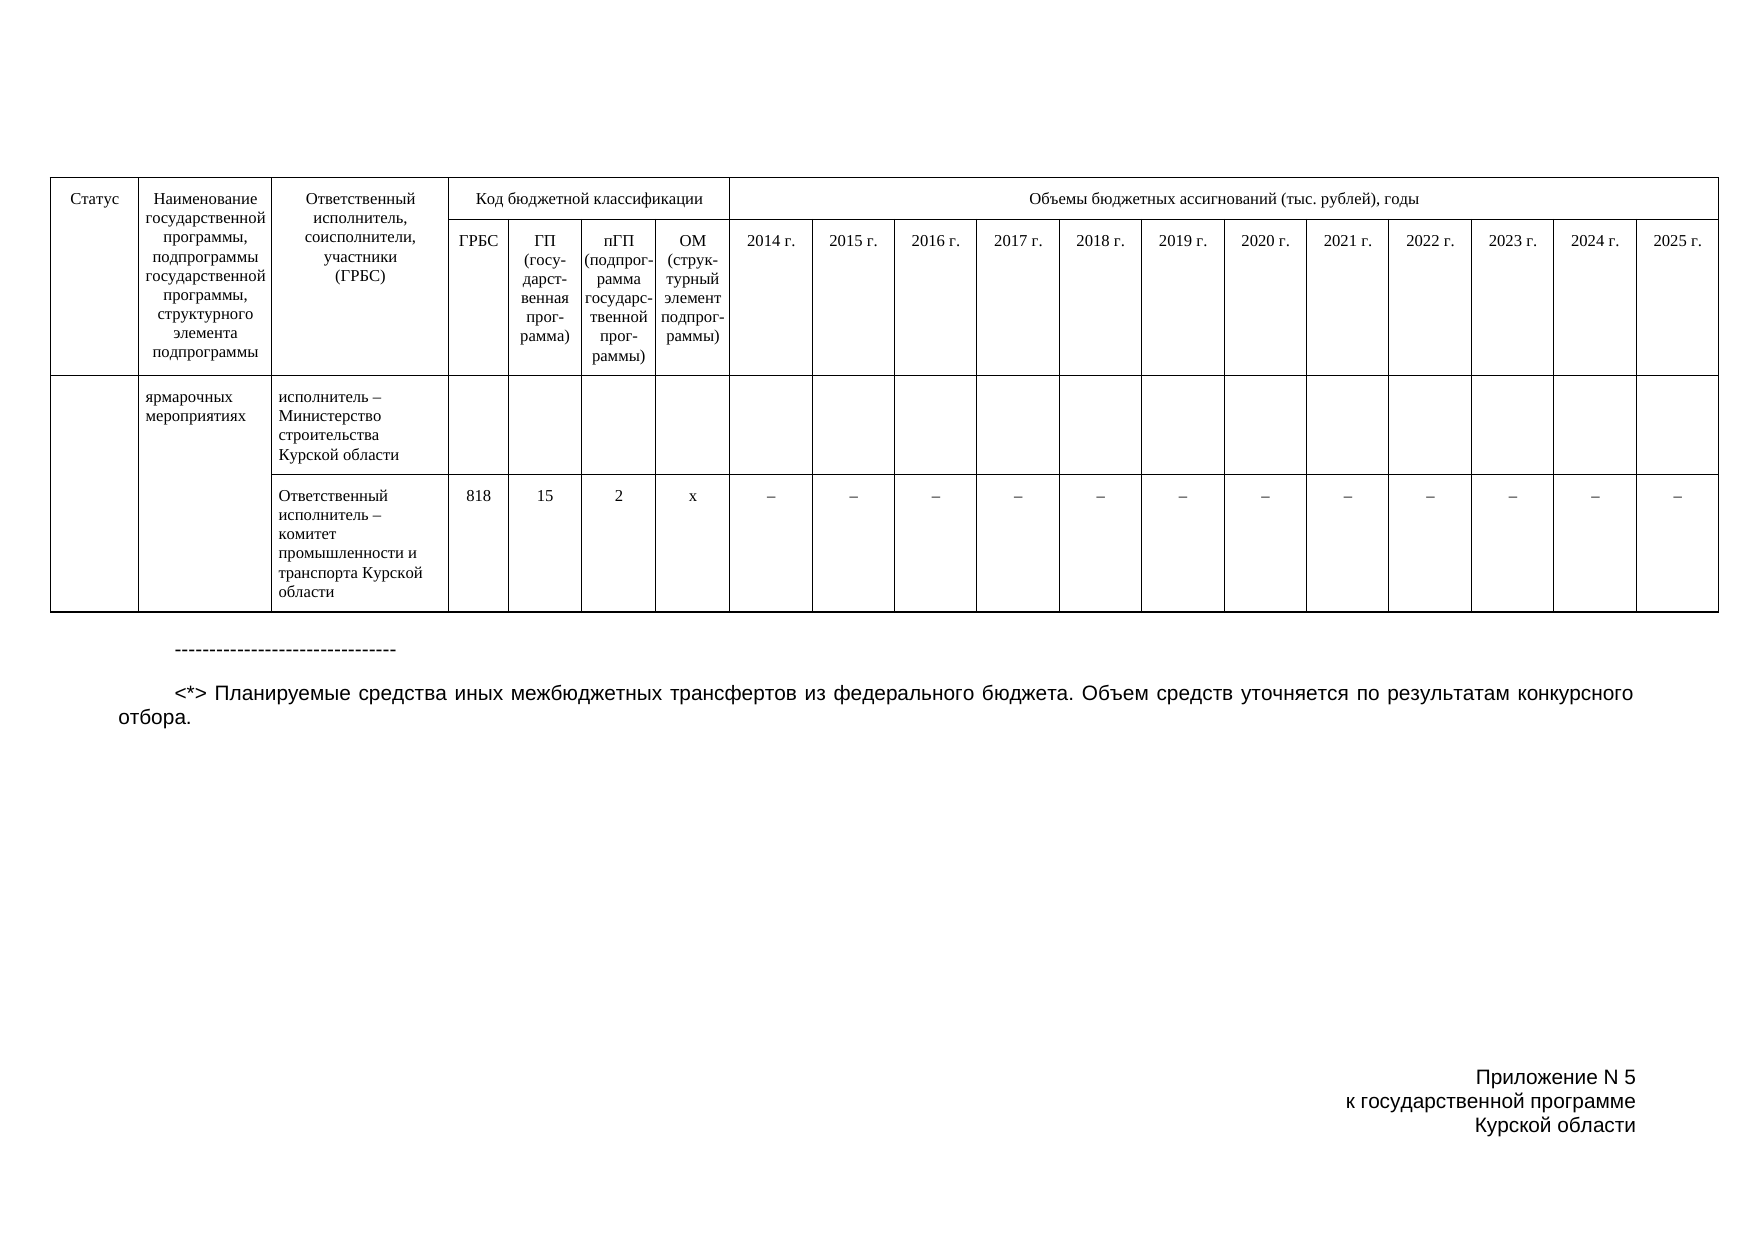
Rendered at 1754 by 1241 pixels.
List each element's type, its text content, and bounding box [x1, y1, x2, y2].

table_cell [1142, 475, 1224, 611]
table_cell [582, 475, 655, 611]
text Курской области [118, 1112, 1636, 1136]
table_cell пГП (подпрог- рамма государс- твенной прог- раммы) [582, 220, 655, 375]
table_header Статус [51, 178, 138, 375]
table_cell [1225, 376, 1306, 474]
table_cell . [1060, 220, 1141, 375]
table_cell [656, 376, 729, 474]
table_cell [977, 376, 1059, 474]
text Приложение N 5 [118, 1064, 1636, 1088]
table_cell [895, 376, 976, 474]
table_cell . [1225, 220, 1306, 375]
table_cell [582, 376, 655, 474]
table_header Код бюджетной классификации [449, 178, 729, 219]
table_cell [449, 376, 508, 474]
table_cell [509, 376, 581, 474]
table_cell 2025 г. [1637, 220, 1718, 375]
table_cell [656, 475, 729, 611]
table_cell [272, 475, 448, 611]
table_cell 2017 г. [977, 220, 1059, 375]
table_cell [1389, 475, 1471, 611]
table_cell . [813, 220, 894, 375]
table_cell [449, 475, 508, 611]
table_cell 2024 г. [1554, 220, 1636, 375]
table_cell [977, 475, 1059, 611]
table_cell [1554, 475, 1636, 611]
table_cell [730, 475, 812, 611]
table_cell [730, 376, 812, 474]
table_header Объемы бюджетных ассигнований (тыс. рублей), годы [730, 178, 1718, 219]
table_cell 2022 г. [1389, 220, 1471, 375]
table_cell . [1142, 220, 1224, 375]
table_cell . [730, 220, 812, 375]
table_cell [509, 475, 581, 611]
table_cell 2021 г. [1307, 220, 1388, 375]
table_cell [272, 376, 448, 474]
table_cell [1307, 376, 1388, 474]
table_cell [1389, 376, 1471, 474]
table_cell 2023 г. [1472, 220, 1553, 375]
text -------------------------------- [118, 636, 1636, 660]
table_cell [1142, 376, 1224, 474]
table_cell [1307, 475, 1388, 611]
table_cell ГРБС [449, 220, 508, 375]
table_header Наименование государственной программы, подпрограммы государственной программы, структурного элемента подпрограммы [139, 178, 271, 375]
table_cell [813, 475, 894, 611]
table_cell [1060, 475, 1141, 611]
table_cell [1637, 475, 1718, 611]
text <*> Планируемые средства иных межбюджетных трансфертов из федерального бюджета. Объем средств уточняется по результатам конкурсного отбора. [118, 681, 1636, 729]
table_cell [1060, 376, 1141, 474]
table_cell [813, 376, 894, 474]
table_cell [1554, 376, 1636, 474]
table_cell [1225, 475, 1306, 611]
text к государственной программе [118, 1088, 1636, 1112]
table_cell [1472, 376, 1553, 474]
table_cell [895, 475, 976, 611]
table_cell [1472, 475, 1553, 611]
table_cell ГП (госу- дарст- венная прог- рамма) [509, 220, 581, 375]
table_cell ОМ (струк- турный элемент подпрог- раммы) [656, 220, 729, 375]
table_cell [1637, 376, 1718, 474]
table_cell 2016 г. [895, 220, 976, 375]
table_header Ответственный исполнитель, соисполнители, участники (ГРБС) [272, 178, 448, 375]
